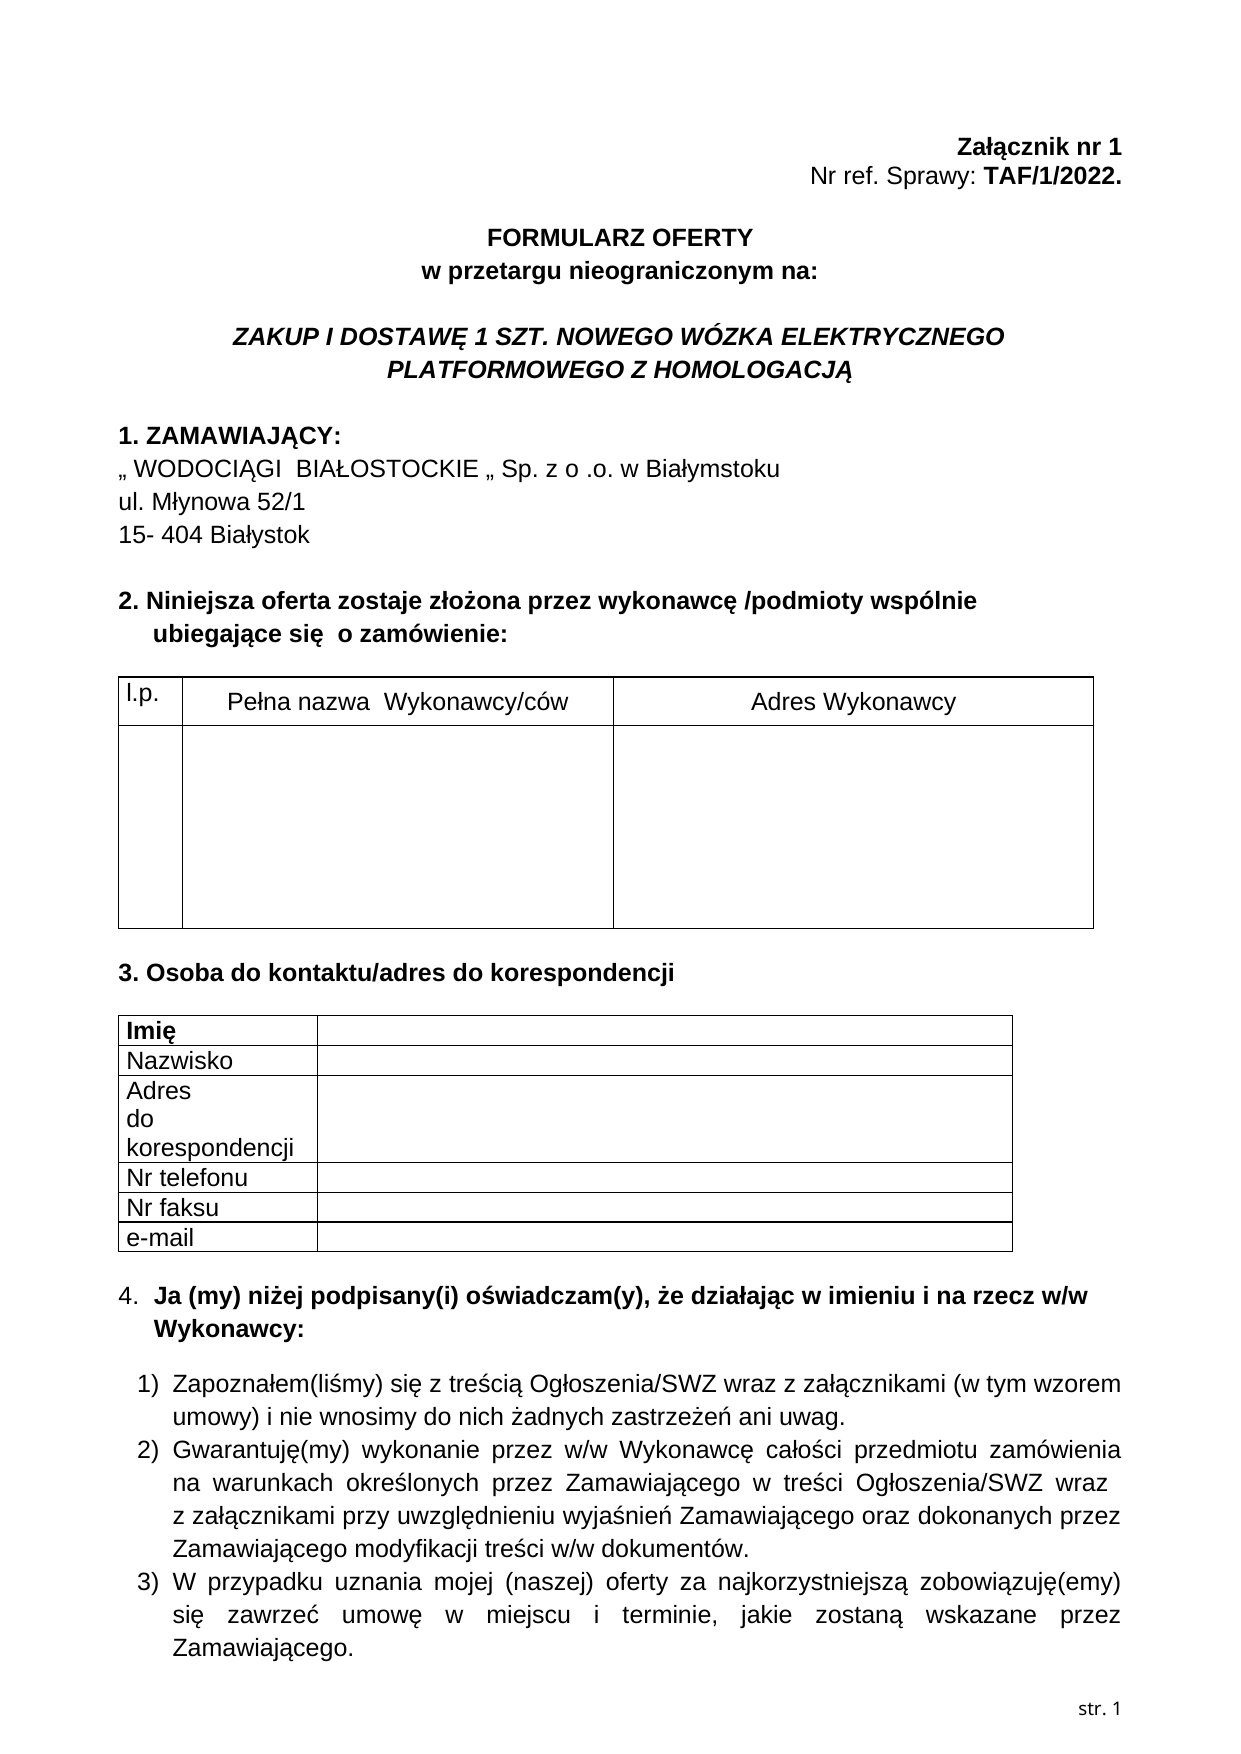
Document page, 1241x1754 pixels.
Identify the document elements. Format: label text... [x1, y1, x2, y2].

text w przetargu nieograniczonym na: [118, 256, 1122, 284]
subtitle Załącznik nr 1 [118, 132, 1122, 161]
table_cell e-mail [119, 1223, 317, 1251]
text Nr ref. Sprawy: TAF/1/2022. [118, 161, 1122, 190]
table_cell [318, 1046, 1012, 1074]
text ubiegające się o zamówienie: [118, 619, 1122, 648]
table_cell Adres do korespondencji [119, 1076, 317, 1162]
table_header [318, 1016, 1012, 1045]
list Ja (my) niżej podpisany(i) oświadczam(y), że działając w imieniu i na rzecz w/w Wykonawcy: [118, 1281, 1122, 1343]
table_cell [183, 726, 613, 928]
list Zapoznałem(liśmy) się z treścią Ogłoszenia/SWZ wraz z załącznikami (w tym wzorem umowy) i nie wnosimy do nich żadnych zastrzeżeń ani uwag. [137, 1369, 1122, 1431]
text 15- 404 Białystok [118, 520, 1122, 549]
text 3. Osoba do kontaktu/adres do korespondencji [118, 957, 1122, 986]
text 1. ZAMAWIAJĄCY: [118, 421, 1122, 449]
table_cell [318, 1193, 1012, 1221]
table_cell [318, 1163, 1012, 1192]
table_cell Nr faksu [119, 1193, 317, 1221]
table_cell [318, 1076, 1012, 1162]
table_header Adres Wykonawcy [614, 678, 1093, 725]
list Gwarantuję(my) wykonanie przez w/w Wykonawcę całości przedmiotu zamówienia na warunkach określonych przez Zamawiającego w treści Ogłoszenia/SWZ wraz z załącznikami przy uwzględnieniu wyjaśnień Zamawiającego oraz dokonanych przez Zamawiającego modyfikacji treści w/w dokumentów. [137, 1435, 1122, 1563]
table_header l.p. [119, 678, 182, 725]
subtitle FORMULARZ OFERTY [118, 223, 1122, 251]
table_cell Nr telefonu [119, 1163, 317, 1192]
table_header Imię [119, 1016, 317, 1045]
text ZAKUP I DOSTAWĘ 1 SZT. NOWEGO WÓZKA ELEKTRYCZNEGO PLATFORMOWEGO Z HOMOLOGACJĄ [118, 322, 1122, 383]
table_cell [119, 726, 182, 928]
text ul. Młynowa 52/1 [118, 487, 1122, 516]
table_cell Nazwisko [119, 1046, 317, 1074]
list W przypadku uznania mojej (naszej) oferty za najkorzystniejszą zobowiązuję(emy) się zawrzeć umowę w miejscu i terminie, jakie zostaną wskazane przez Zamawiającego. [137, 1567, 1122, 1662]
table_header Pełna nazwa Wykonawcy/ców [183, 678, 613, 725]
table_cell [614, 726, 1093, 928]
text „ WODOCIĄGI BIAŁOSTOCKIE „ Sp. z o .o. w Białymstoku [118, 454, 1122, 483]
text 2. Niniejsza oferta zostaje złożona przez wykonawcę /podmioty wspólnie [118, 586, 1122, 615]
table_cell [318, 1223, 1012, 1251]
